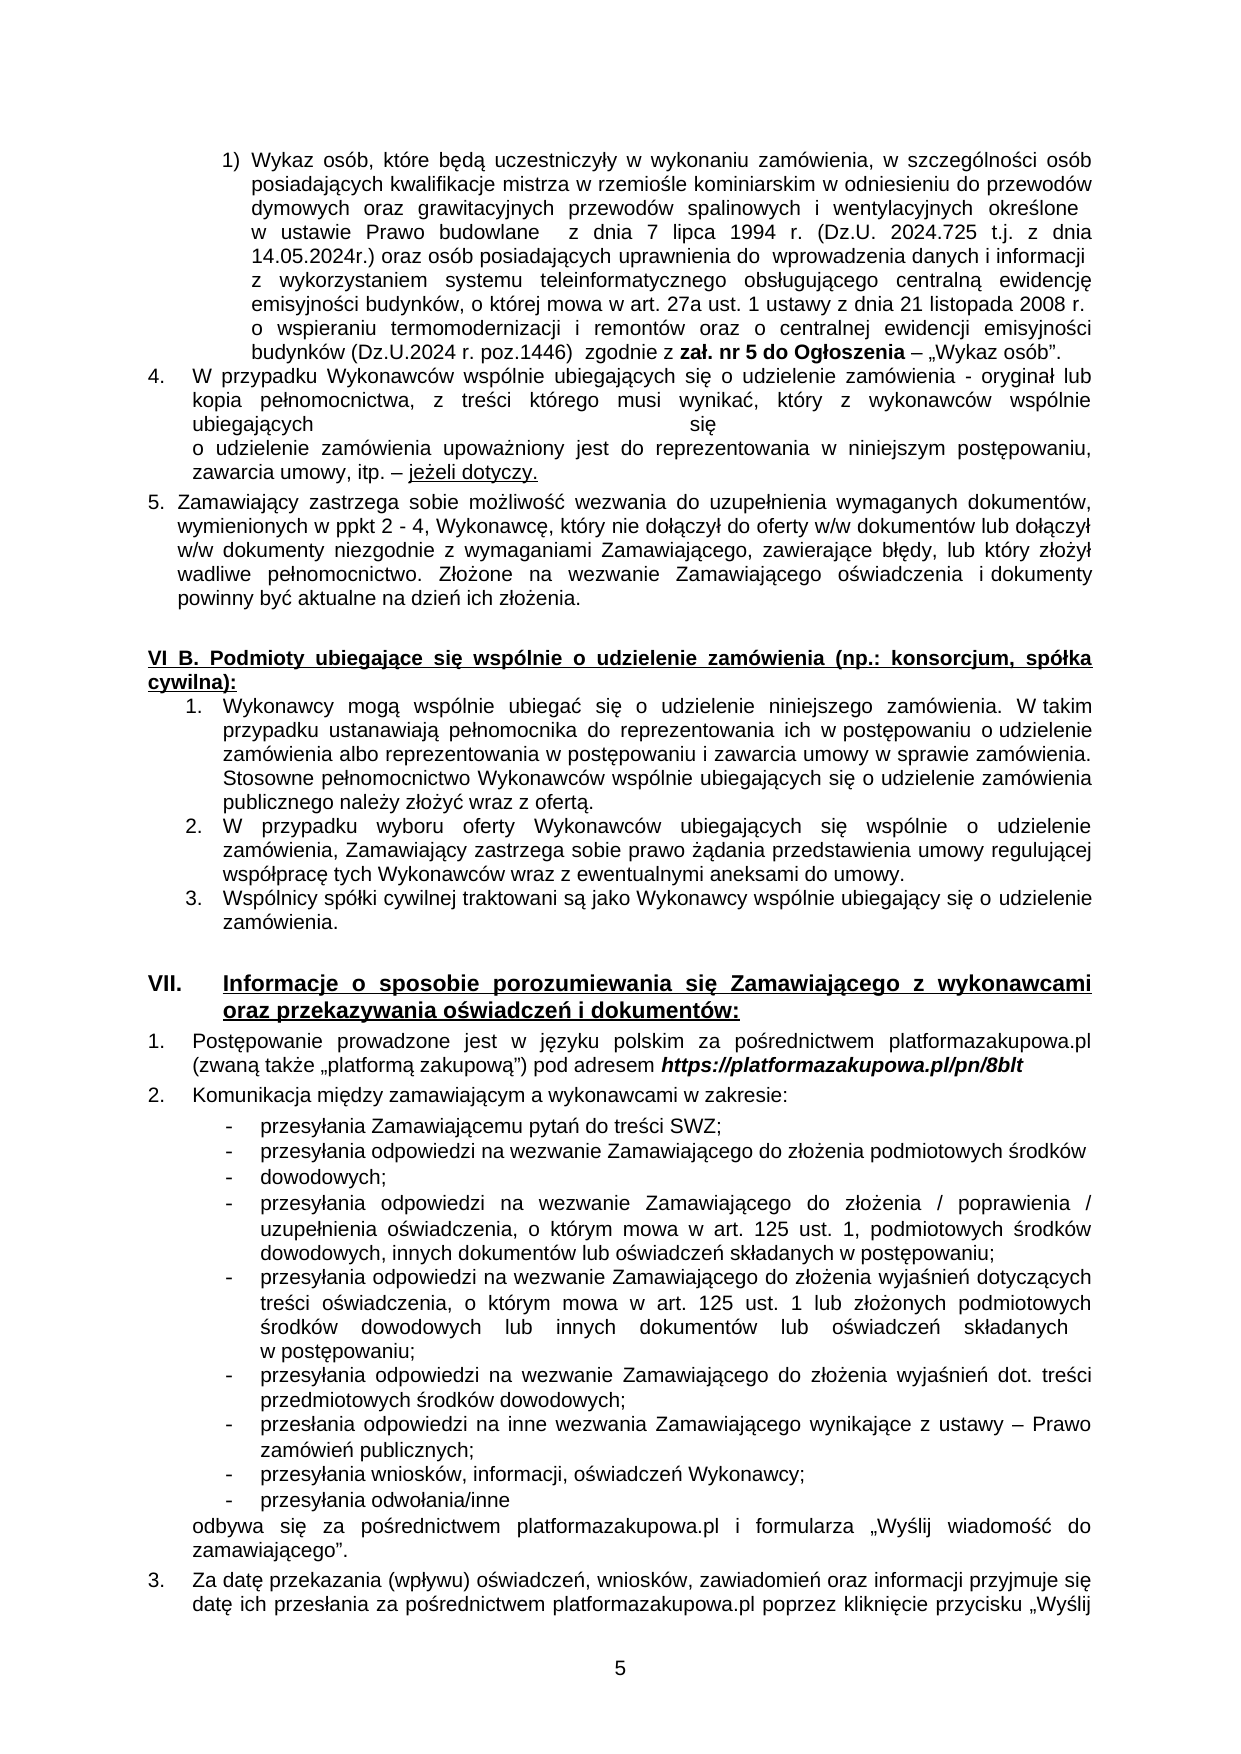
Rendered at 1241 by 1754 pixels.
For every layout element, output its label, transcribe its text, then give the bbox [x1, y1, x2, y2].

list przesyłania odpowiedzi na wezwanie Zamawiającego do złożenia wyjaśnień dot. treści przedmiotowych środków dowodowych; [223, 1362, 1092, 1412]
list Informacje o sposobie porozumiewania się Zamawiającego z wykonawcami oraz przekazywania oświadczeń i dokumentów: [148, 970, 1092, 1023]
list W przypadku Wykonawców wspólnie ubiegających się o udzielenie zamówienia - oryginał lub kopia pełnomocnictwa, z treści którego musi wynikać, który z wykonawców wspólnie ubiegających się o udzielenie zamówienia upoważniony jest do reprezentowania w niniejszym postępowaniu, zawarcia umowy, itp. – jeżeli dotyczy. [148, 364, 1092, 484]
list przesyłania wniosków, informacji, oświadczeń Wykonawcy; [223, 1462, 1092, 1488]
list dowodowych; [223, 1165, 1092, 1191]
list W przypadku wyboru oferty Wykonawców ubiegających się wspólnie o udzielenie zamówienia, Zamawiający zastrzega sobie prawo żądania przedstawienia umowy regulującej współpracę tych Wykonawców wraz z ewentualnymi aneksami do umowy. [185, 814, 1092, 886]
text VI B. Podmioty ubiegające się wspólnie o udzielenie zamówienia (np.: konsorcjum, spółka cywilna): [148, 646, 1092, 667]
text VI B. Podmioty ubiegające się wspólnie o udzielenie zamówienia (np.: konsorcjum, spółka cywilna): [148, 668, 1092, 694]
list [148, 1568, 1092, 1616]
list Zamawiający zastrzega sobie możliwość wezwania do uzupełnienia wymaganych dokumentów, wymienionych w ppkt 2 - 4, Wykonawcę, który nie dołączył do oferty w/w dokumentów lub dołączył w/w dokumenty niezgodnie z wymaganiami Zamawiającego, zawierające błędy, lub który złożył wadliwe pełnomocnictwo. Złożone na wezwanie Zamawiającego oświadczenia i dokumenty powinny być aktualne na dzień ich złożenia. [148, 490, 1092, 610]
list przesłania odpowiedzi na inne wezwania Zamawiającego wynikające z ustawy – Prawo zamówień publicznych; [223, 1412, 1092, 1462]
text odbywa się za pośrednictwem platformazakupowa.pl i formularza „Wyślij wiadomość do zamawiającego”. [192, 1514, 1092, 1562]
list przesyłania Zamawiającemu pytań do treści SWZ; [223, 1113, 1092, 1139]
list Postępowanie prowadzone jest w języku polskim za pośrednictwem platformazakupowa.pl (zwaną także „platformą zakupową”) pod adresem https://platformazakupowa.pl/pn/8blt [148, 1029, 1092, 1077]
list przesyłania odwołania/inne [223, 1488, 1092, 1514]
list Wykaz osób, które będą uczestniczyły w wykonaniu zamówienia, w szczególności osób posiadających kwalifikacje mistrza w rzemiośle kominiarskim w odniesieniu do przewodów dymowych oraz grawitacyjnych przewodów spalinowych i wentylacyjnych określone w ustawie Prawo budowlane z dnia 7 lipca 1994 r. (Dz.U. 2024.725 t.j. z dnia 14.05.2024r.) oraz osób posiadających uprawnienia do wprowadzenia danych i informacji z wykorzystaniem systemu teleinformatycznego obsługującego centralną ewidencję emisyjności budynków, o której mowa w art. 27a ust. 1 ustawy z dnia 21 listopada 2008 r. o wspieraniu termomodernizacji i remontów oraz o centralnej ewidencji emisyjności budynków (Dz.U.2024 r. poz.1446) zgodnie z zał. nr 5 do Ogłoszenia – „Wykaz osób”. [222, 148, 1092, 364]
list Wspólnicy spółki cywilnej traktowani są jako Wykonawcy wspólnie ubiegający się o udzielenie zamówienia. [185, 886, 1092, 934]
list przesyłania odpowiedzi na wezwanie Zamawiającego do złożenia wyjaśnień dotyczących treści oświadczenia, o którym mowa w art. 125 ust. 1 lub złożonych podmiotowych środków dowodowych lub innych dokumentów lub oświadczeń składanych w postępowaniu; [223, 1265, 1092, 1362]
list Wykonawcy mogą wspólnie ubiegać się o udzielenie niniejszego zamówienia. W takim przypadku ustanawiają pełnomocnika do reprezentowania ich w postępowaniu o udzielenie zamówienia albo reprezentowania w postępowaniu i zawarcia umowy w sprawie zamówienia. Stosowne pełnomocnictwo Wykonawców wspólnie ubiegających się o udzielenie zamówienia publicznego należy złożyć wraz z ofertą. [185, 694, 1092, 814]
list przesyłania odpowiedzi na wezwanie Zamawiającego do złożenia podmiotowych środków [223, 1139, 1092, 1165]
list przesyłania odpowiedzi na wezwanie Zamawiającego do złożenia / poprawienia / uzupełnienia oświadczenia, o którym mowa w art. 125 ust. 1, podmiotowych środków dowodowych, innych dokumentów lub oświadczeń składanych w postępowaniu; [223, 1191, 1092, 1265]
list Komunikacja między zamawiającym a wykonawcami w zakresie: [148, 1083, 1092, 1107]
